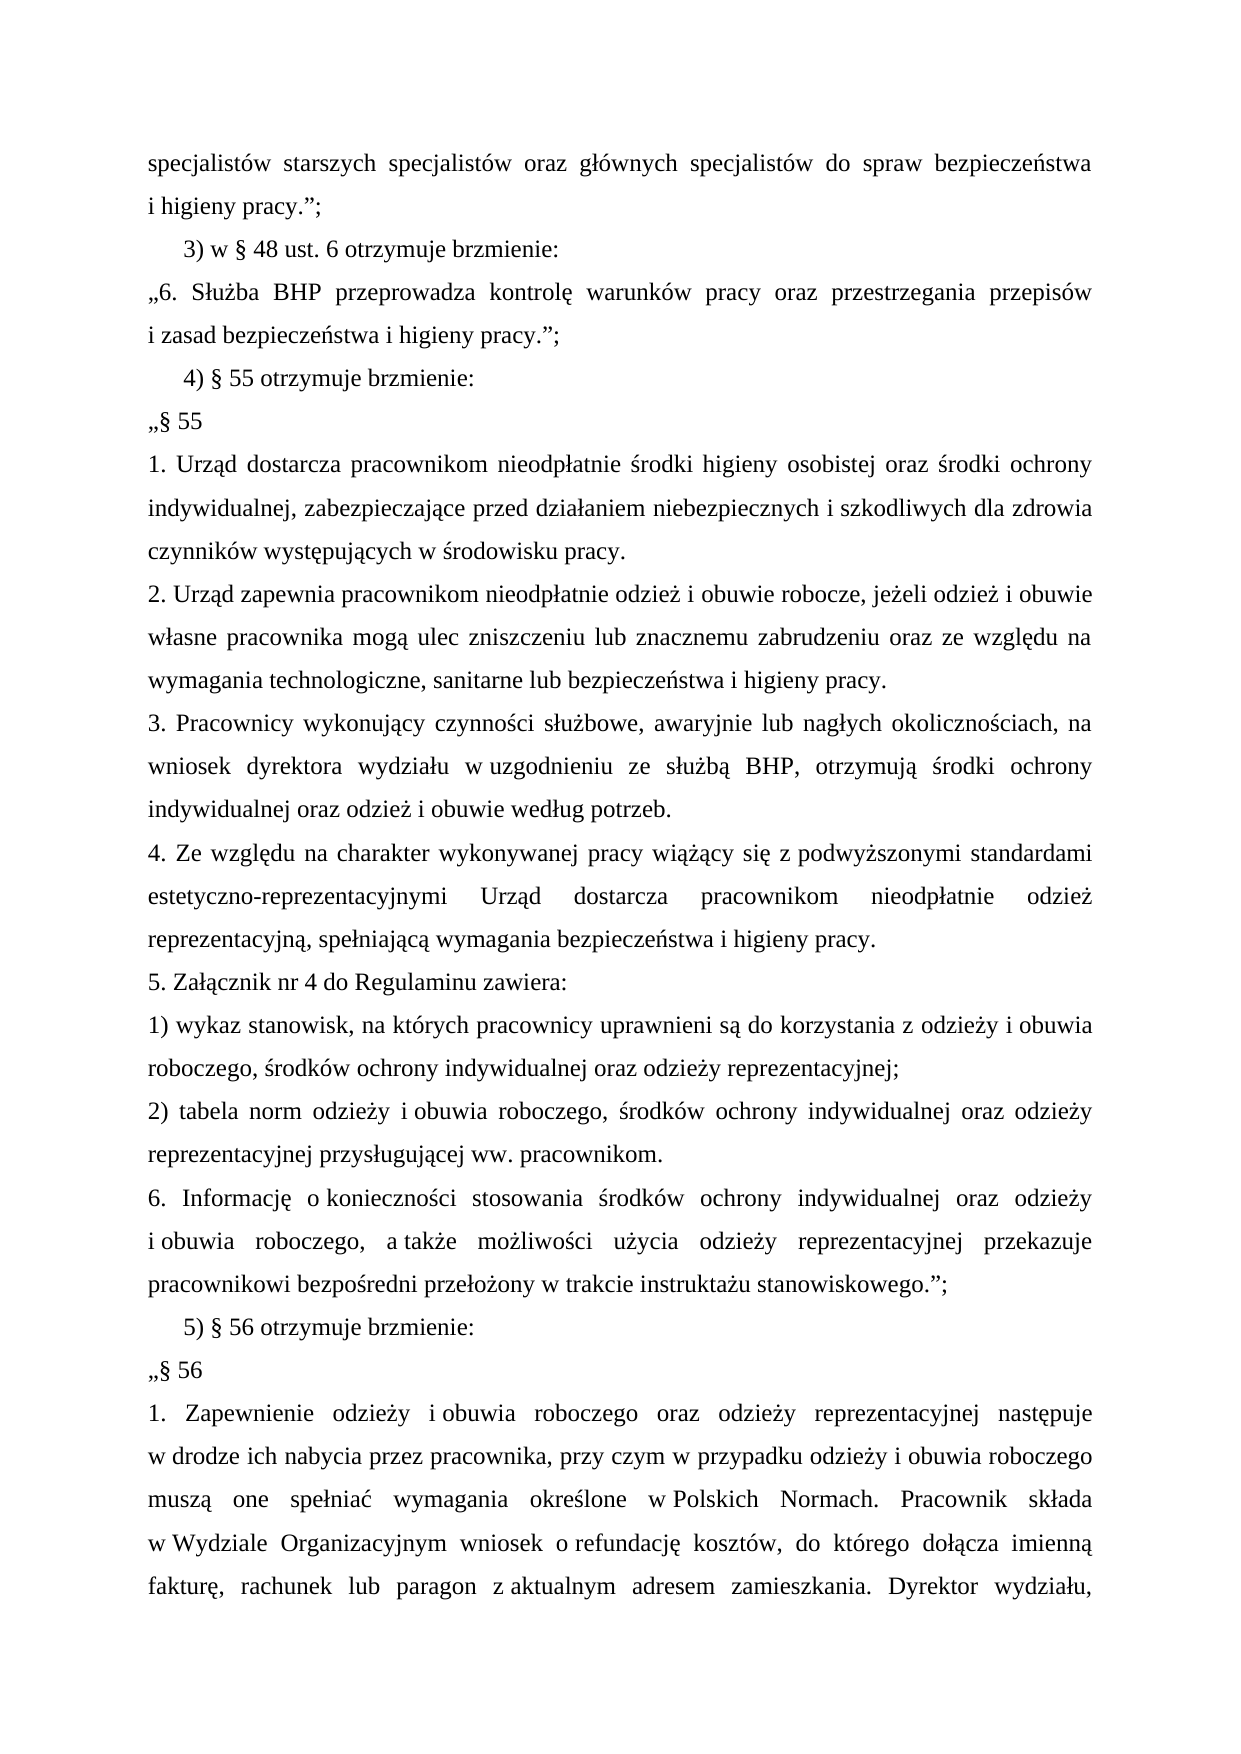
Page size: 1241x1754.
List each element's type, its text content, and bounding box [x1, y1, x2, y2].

text 6. Informację o konieczności stosowania środków ochrony indywidualnej oraz odzieży i obuwia roboczego, a także możliwości użycia odzieży reprezentacyjnej przekazuje pracownikowi bezpośredni przełożony w trakcie instruktażu stanowiskowego.”; [148, 1183, 1093, 1298]
text 5) § 56 otrzymuje brzmienie: [183, 1312, 1093, 1341]
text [148, 148, 1093, 219]
text 2) tabela norm odzieży i obuwia roboczego, środków ochrony indywidualnej oraz odzieży reprezentacyjnej przysługującej ww. pracownikom. [148, 1096, 1093, 1168]
text 3) w § 48 ust. 6 otrzymuje brzmienie: [183, 234, 1093, 263]
text 3. Pracownicy wykonujący czynności służbowe, awaryjnie lub nagłych okolicznościach, na wniosek dyrektora wydziału w uzgodnieniu ze służbą BHP, otrzymują środki ochrony indywidualnej oraz odzież i obuwie według potrzeb. [148, 708, 1093, 823]
text 4) § 55 otrzymuje brzmienie: [183, 363, 1093, 392]
text 1. Urząd dostarcza pracownikom nieodpłatnie środki higieny osobistej oraz środki ochrony indywidualnej, zabezpieczające przed działaniem niebezpiecznych i szkodliwych dla zdrowia czynników występujących w środowisku pracy. [148, 449, 1093, 564]
text 4. Ze względu na charakter wykonywanej pracy wiążący się z podwyższonymi standardami estetyczno-reprezentacyjnymi Urząd dostarcza pracownikom nieodpłatnie odzież reprezentacyjną, spełniającą wymagania bezpieczeństwa i higieny pracy. [148, 838, 1093, 953]
text „6. Służba BHP przeprowadza kontrolę warunków pracy oraz przestrzegania przepisów i zasad bezpieczeństwa i higieny pracy.”; [148, 277, 1093, 349]
text 1) wykaz stanowisk, na których pracownicy uprawnieni są do korzystania z odzieży i obuwia roboczego, środków ochrony indywidualnej oraz odzieży reprezentacyjnej; [148, 1010, 1093, 1082]
text 5. Załącznik nr 4 do Regulaminu zawiera: [148, 967, 1093, 996]
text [148, 1398, 1093, 1599]
text „§ 56 [148, 1355, 1093, 1384]
text „§ 55 [148, 406, 1093, 435]
text 2. Urząd zapewnia pracownikom nieodpłatnie odzież i obuwie robocze, jeżeli odzież i obuwie własne pracownika mogą ulec zniszczeniu lub znacznemu zabrudzeniu oraz ze względu na wymagania technologiczne, sanitarne lub bezpieczeństwa i higieny pracy. [148, 579, 1093, 694]
